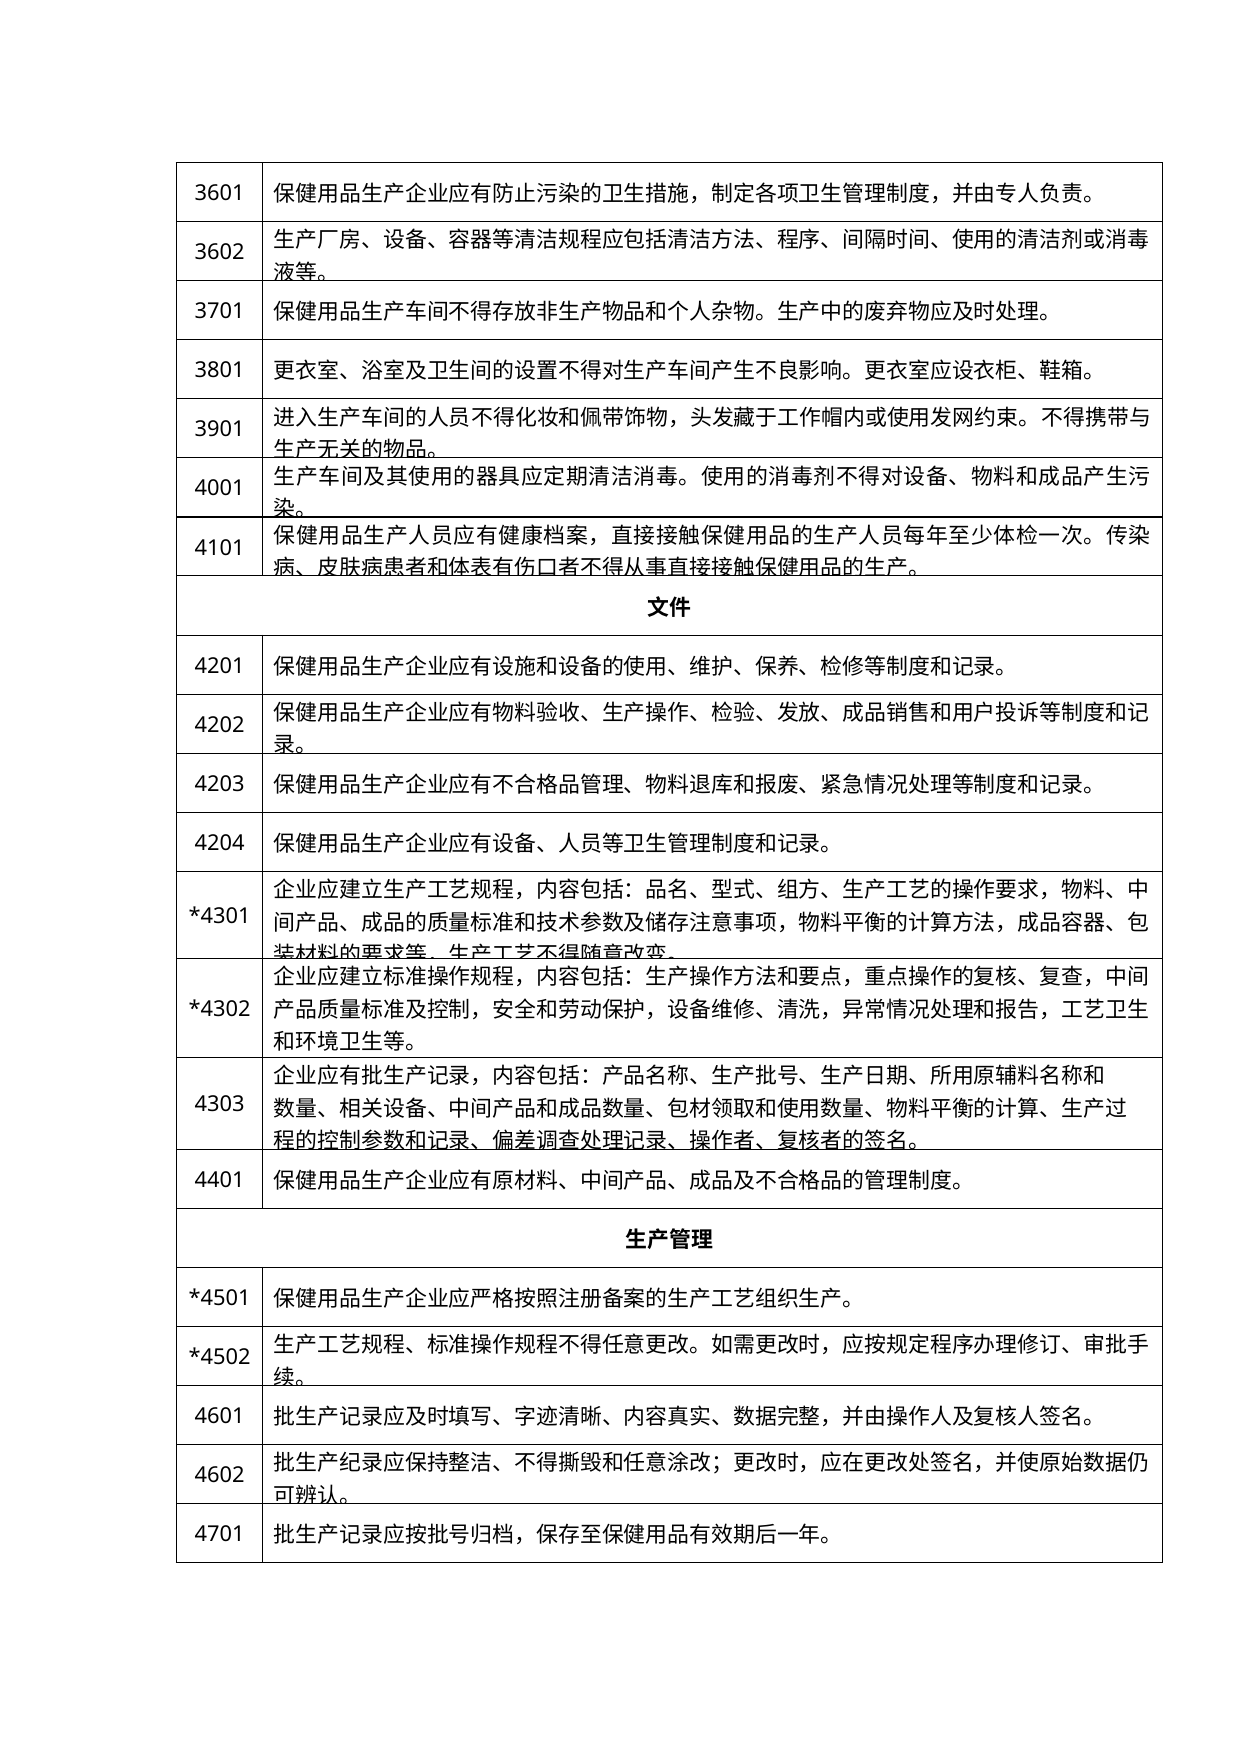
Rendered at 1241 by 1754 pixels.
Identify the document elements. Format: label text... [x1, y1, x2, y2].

table_cell 企业应建立生产工艺规程，内容包括：品名、型式、组方、生产工艺的操作要求，物料、中间产品、成品的质量标准和技术参数及储存注意事项，物料平衡的计算方法，成品容器、包装材料的要求等，生产工艺不得随意改变。 [263, 872, 1162, 957]
table_cell 3701 [177, 281, 262, 339]
table_cell 保健用品生产企业应有原材料、中间产品、成品及不合格品的管理制度。 [263, 1150, 1162, 1208]
table_cell 保健用品生产企业应有设施和设备的使用、维护、保养、检修等制度和记录。 [263, 636, 1162, 693]
table_cell 保健用品生产车间不得存放非生产物品和个人杂物。生产中的废弃物应及时处理。 [263, 281, 1162, 339]
table_cell 4602 [177, 1445, 262, 1503]
table_cell 4001 [177, 458, 262, 516]
table_cell 4204 [177, 813, 262, 871]
table_cell 3602 [177, 222, 262, 280]
table_cell 保健用品生产人员应有健康档案，直接接触保健用品的生产人员每年至少体检一次。传染病、皮肤病患者和体表有伤口者不得从事直接接触保健用品的生产。 [263, 518, 1162, 575]
table_cell 4701 [177, 1504, 262, 1562]
table_cell 4203 [177, 754, 262, 812]
table_cell 更衣室、浴室及卫生间的设置不得对生产车间产生不良影响。更衣室应设衣柜、鞋箱。 [263, 340, 1162, 398]
table_cell 生产工艺规程、标准操作规程不得任意更改。如需更改时，应按规定程序办理修订、审批手续。 [263, 1327, 1162, 1385]
table_cell 4303 [177, 1058, 262, 1149]
table_cell 批生产纪录应保持整洁、不得撕毁和任意涂改；更改时，应在更改处签名，并使原始数据仍可辨认。 [263, 1445, 1162, 1503]
table_cell 4401 [177, 1150, 262, 1208]
table_cell *4502 [177, 1327, 262, 1385]
table_cell 批生产记录应按批号归档，保存至保健用品有效期后一年。 [263, 1504, 1162, 1562]
table_cell 生产管理 [177, 1209, 1162, 1267]
table_cell 3601 [177, 163, 262, 221]
table_cell 保健用品生产企业应有设备、人员等卫生管理制度和记录。 [263, 813, 1162, 871]
table_cell 4101 [177, 518, 262, 575]
table_cell 3901 [177, 399, 262, 457]
table_cell 保健用品生产企业应严格按照注册备案的生产工艺组织生产。 [263, 1268, 1162, 1326]
table_cell *4501 [177, 1268, 262, 1326]
table_cell 保健用品生产企业应有不合格品管理、物料退库和报废、紧急情况处理等制度和记录。 [263, 754, 1162, 812]
table_cell 生产车间及其使用的器具应定期清洁消毒。使用的消毒剂不得对设备、物料和成品产生污染。 [263, 458, 1162, 516]
table_cell 生产厂房、设备、容器等清洁规程应包括清洁方法、程序、间隔时间、使用的清洁剂或消毒液等。 [263, 222, 1162, 280]
table_cell 保健用品生产企业应有物料验收、生产操作、检验、发放、成品销售和用户投诉等制度和记录。 [263, 695, 1162, 753]
table_cell 企业应有批生产记录，内容包括：产品名称、生产批号、生产日期、所用原辅料名称和 数量、相关设备、中间产品和成品数量、包材领取和使用数量、物料平衡的计算、生产过 程的控制参数和记录、偏差调查处理记录、操作者、复核者的签名。 [263, 1058, 1162, 1149]
table_cell 企业应建立标准操作规程，内容包括：生产操作方法和要点，重点操作的复核、复查，中间产品质量标准及控制，安全和劳动保护，设备维修、清洗，异常情况处理和报告，工艺卫生和环境卫生等。 [263, 959, 1162, 1057]
table_cell *4302 [177, 959, 262, 1057]
table_cell 文件 [177, 576, 1162, 634]
table_cell 3801 [177, 340, 262, 398]
table_cell *4301 [177, 872, 262, 957]
table_cell 保健用品生产企业应有防止污染的卫生措施，制定各项卫生管理制度，并由专人负责。 [263, 163, 1162, 221]
table_cell 批生产记录应及时填写、字迹清晰、内容真实、数据完整，并由操作人及复核人签名。 [263, 1386, 1162, 1444]
table_cell 4202 [177, 695, 262, 753]
table_cell 4201 [177, 636, 262, 693]
table_cell 进入生产车间的人员不得化妆和佩带饰物，头发藏于工作帽内或使用发网约束。不得携带与生产无关的物品。 [263, 399, 1162, 457]
table_cell 4601 [177, 1386, 262, 1444]
